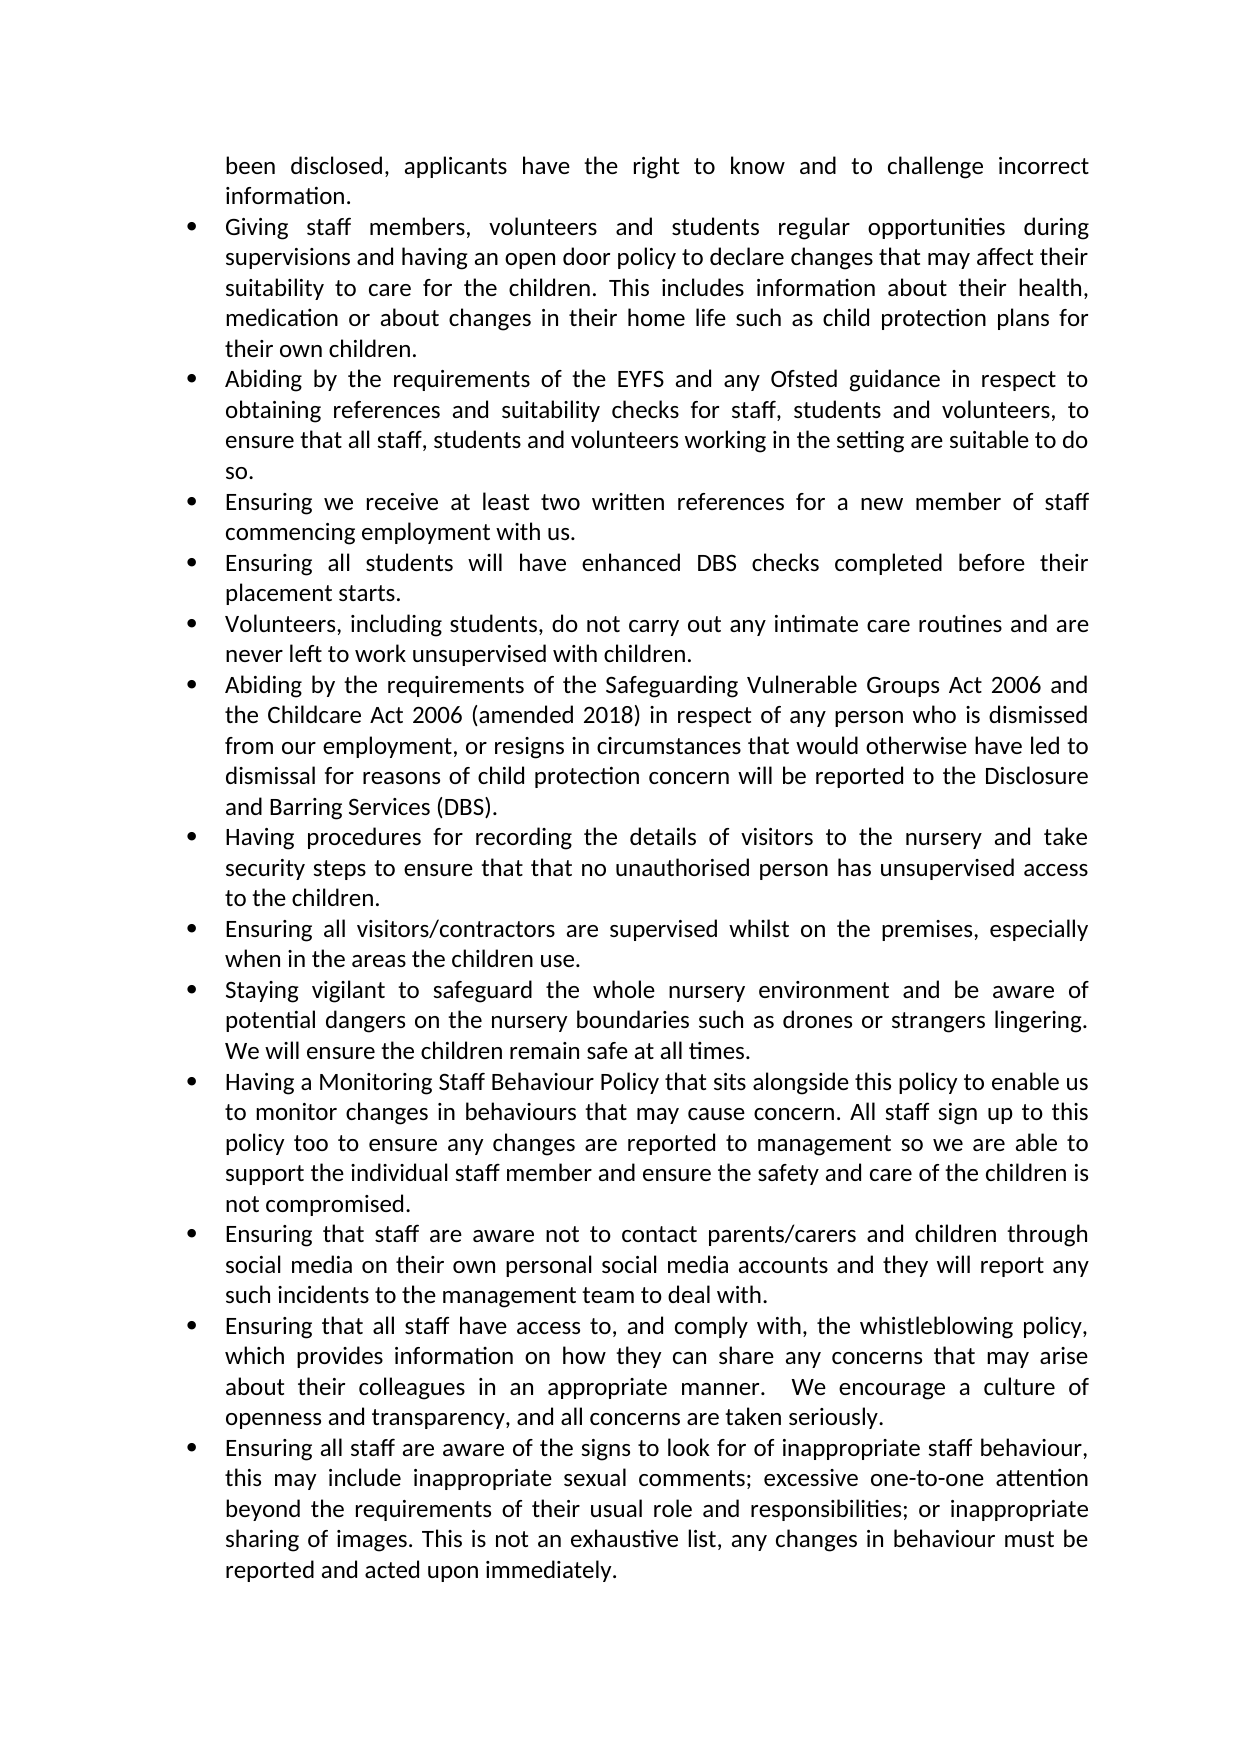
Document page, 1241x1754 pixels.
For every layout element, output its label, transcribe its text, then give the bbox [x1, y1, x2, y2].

list Ensuring all students will have enhanced DBS checks completed before their placement starts. [187, 547, 1090, 608]
list Abiding by the requirements of the EYFS and any Ofsted guidance in respect to obtaining references and suitability checks for staff, students and volunteers, to ensure that all staff, students and volunteers working in the setting are suitable to do so. [187, 364, 1090, 486]
list Staying vigilant to safeguard the whole nursery environment and be aware of potential dangers on the nursery boundaries such as drones or strangers lingering. We will ensure the children remain safe at all times. [187, 974, 1090, 1066]
list Ensuring all staff are aware of the signs to look for of inappropriate staff behaviour, this may include inappropriate sexual comments; excessive one-to-one attention beyond the requirements of their usual role and responsibilities; or inappropriate sharing of images. This is not an exhaustive list, any changes in behaviour must be reported and acted upon immediately. [187, 1432, 1090, 1584]
list Ensuring that staff are aware not to contact parents/carers and children through social media on their own personal social media accounts and they will report any such incidents to the management team to deal with. [187, 1218, 1090, 1310]
list Giving staff members, volunteers and students regular opportunities during supervisions and having an open door policy to declare changes that may affect their suitability to care for the children. This includes information about their health, medication or about changes in their home life such as child protection plans for their own children. [187, 211, 1090, 364]
list Abiding by the requirements of the Safeguarding Vulnerable Groups Act 2006 and the Childcare Act 2006 (amended 2018) in respect of any person who is dismissed from our employment, or resigns in circumstances that would otherwise have led to dismissal for reasons of child protection concern will be reported to the Disclosure and Barring Services (DBS). [187, 669, 1090, 821]
list Ensuring all visitors/contractors are supervised whilst on the premises, especially when in the areas the children use. [187, 913, 1090, 974]
list Ensuring we receive at least two written references for a new member of staff commencing employment with us. [187, 486, 1090, 547]
list Having procedures for recording the details of visitors to the nursery and take security steps to ensure that that no unauthorised person has unsupervised access to the children. [187, 821, 1090, 913]
list Ensuring that all staff have access to, and comply with, the whistleblowing policy, which provides information on how they can share any concerns that may arise about their colleagues in an appropriate manner. We encourage a culture of openness and transparency, and all concerns are taken seriously. [187, 1310, 1090, 1432]
list Volunteers, including students, do not carry out any intimate care routines and are never left to work unsupervised with children. [187, 608, 1090, 669]
list Having a Monitoring Staff Behaviour Policy that sits alongside this policy to enable us to monitor changes in behaviours that may cause concern. All staff sign up to this policy too to ensure any changes are reported to management so we are able to support the individual staff member and ensure the safety and care of the children is not compromised. [187, 1066, 1090, 1218]
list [187, 150, 1090, 211]
